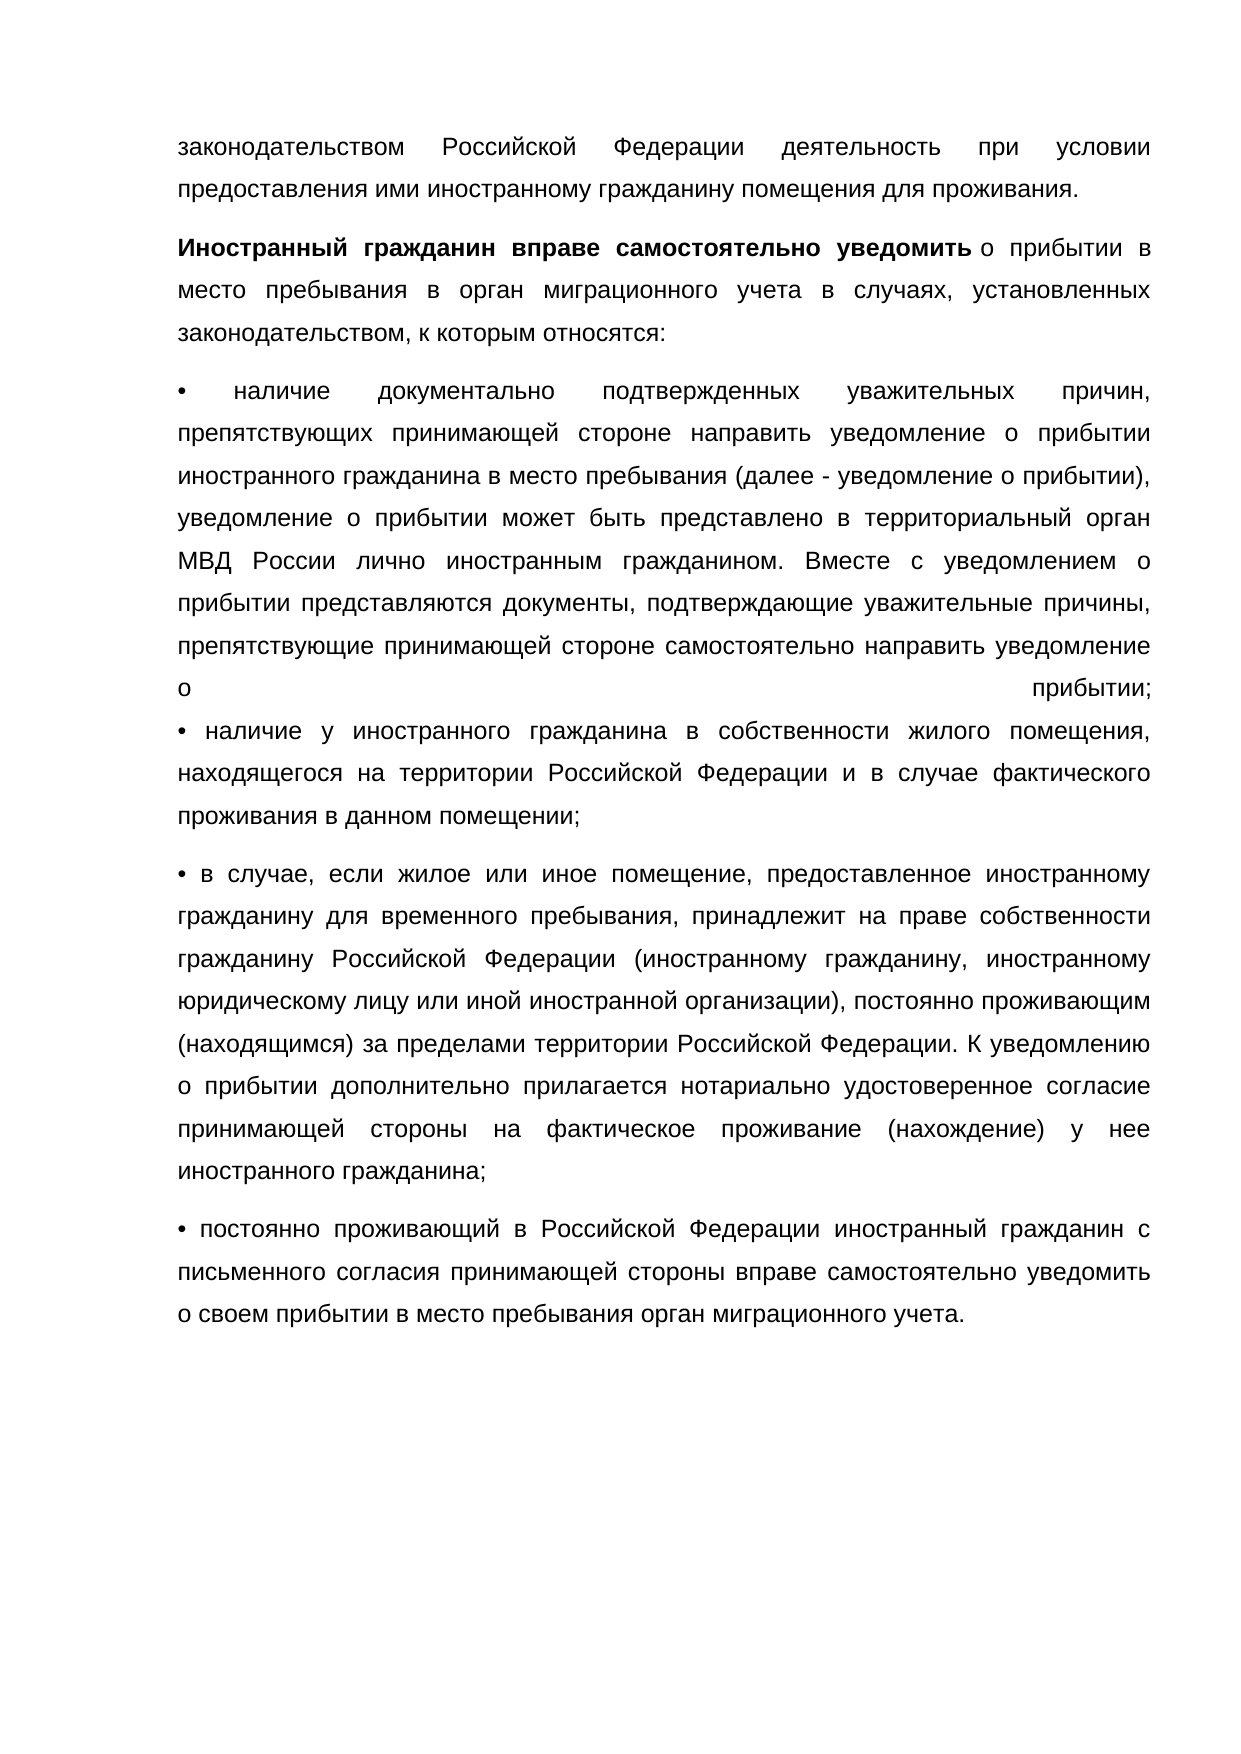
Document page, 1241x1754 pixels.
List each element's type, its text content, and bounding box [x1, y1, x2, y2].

text • постоянно проживающий в Российской Федерации иностранный гражданин с письменного согласия принимающей стороны вправе самостоятельно уведомить о своем прибытии в место пребывания орган миграционного учета. [177, 1201, 1152, 1328]
text • наличие документально подтвержденных уважительных причин, препятствующих принимающей стороне направить уведомление о прибытии иностранного гражданина в место пребывания (далее - уведомление о прибытии), уведомление о прибытии может быть представлено в территориальный орган МВД России лично иностранным гражданином. Вместе с уведомлением о прибытии представляются документы, подтверждающие уважительные причины, препятствующие принимающей стороне самостоятельно направить уведомление о прибытии; • наличие у иностранного гражданина в собственности жилого помещения, находящегося на территории Российской Федерации и в случае фактического проживания в данном помещении; [177, 362, 1152, 829]
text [177, 118, 1152, 203]
text • в случае, если жилое или иное помещение, предоставленное иностранному гражданину для временного пребывания, принадлежит на праве собственности гражданину Российской Федерации (иностранному гражданину, иностранному юридическому лицу или иной иностранной организации), постоянно проживающим (находящимся) за пределами территории Российской Федерации. К уведомлению о прибытии дополнительно прилагается нотариально удостоверенное согласие принимающей стороны на фактическое проживание (нахождение) у нее иностранного гражданина; [177, 845, 1152, 1185]
text Иностранный гражданин вправе самостоятельно уведомить о прибытии в место пребывания в орган миграционного учета в случаях, установленных законодательством, к которым относятся: [177, 219, 1152, 346]
